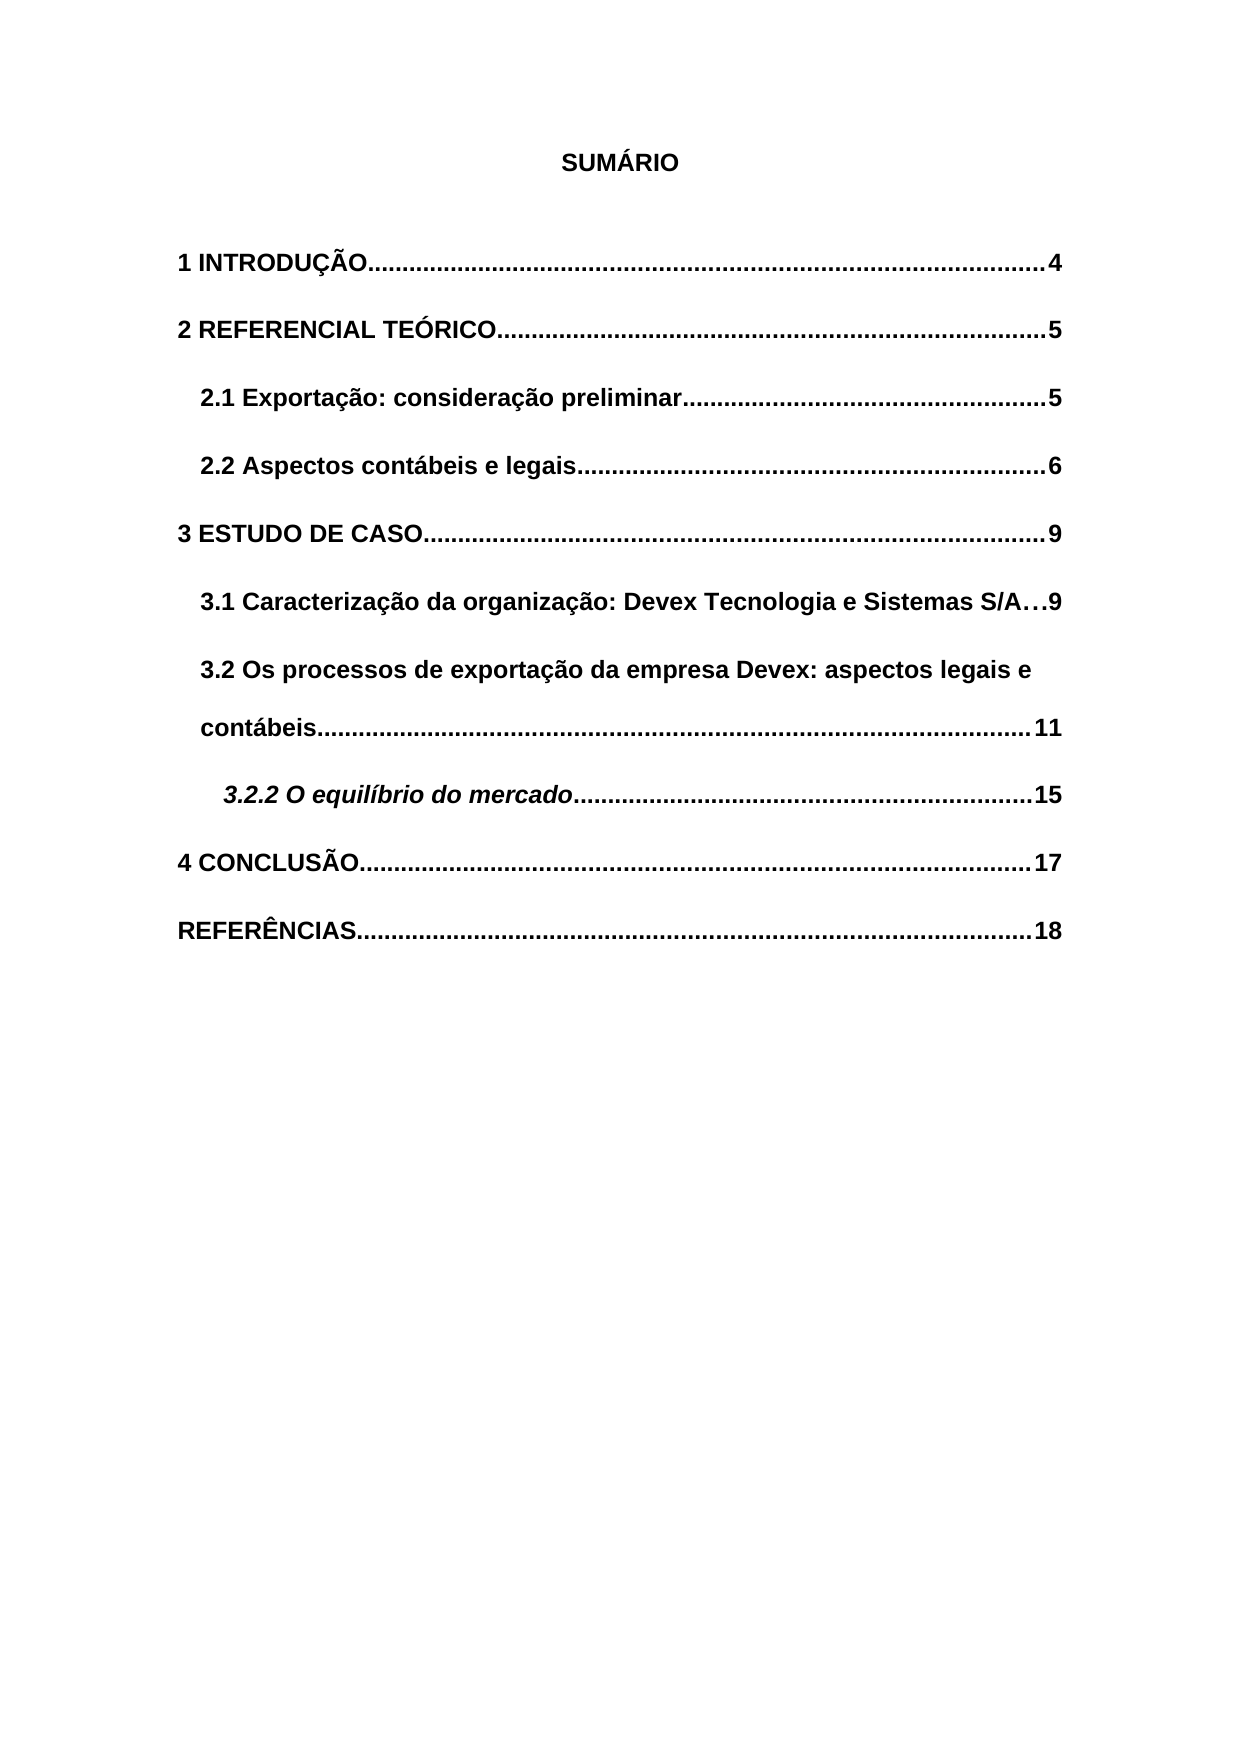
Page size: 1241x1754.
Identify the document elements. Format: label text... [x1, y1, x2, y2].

subtitle SUMÁRIO [177, 148, 1063, 176]
